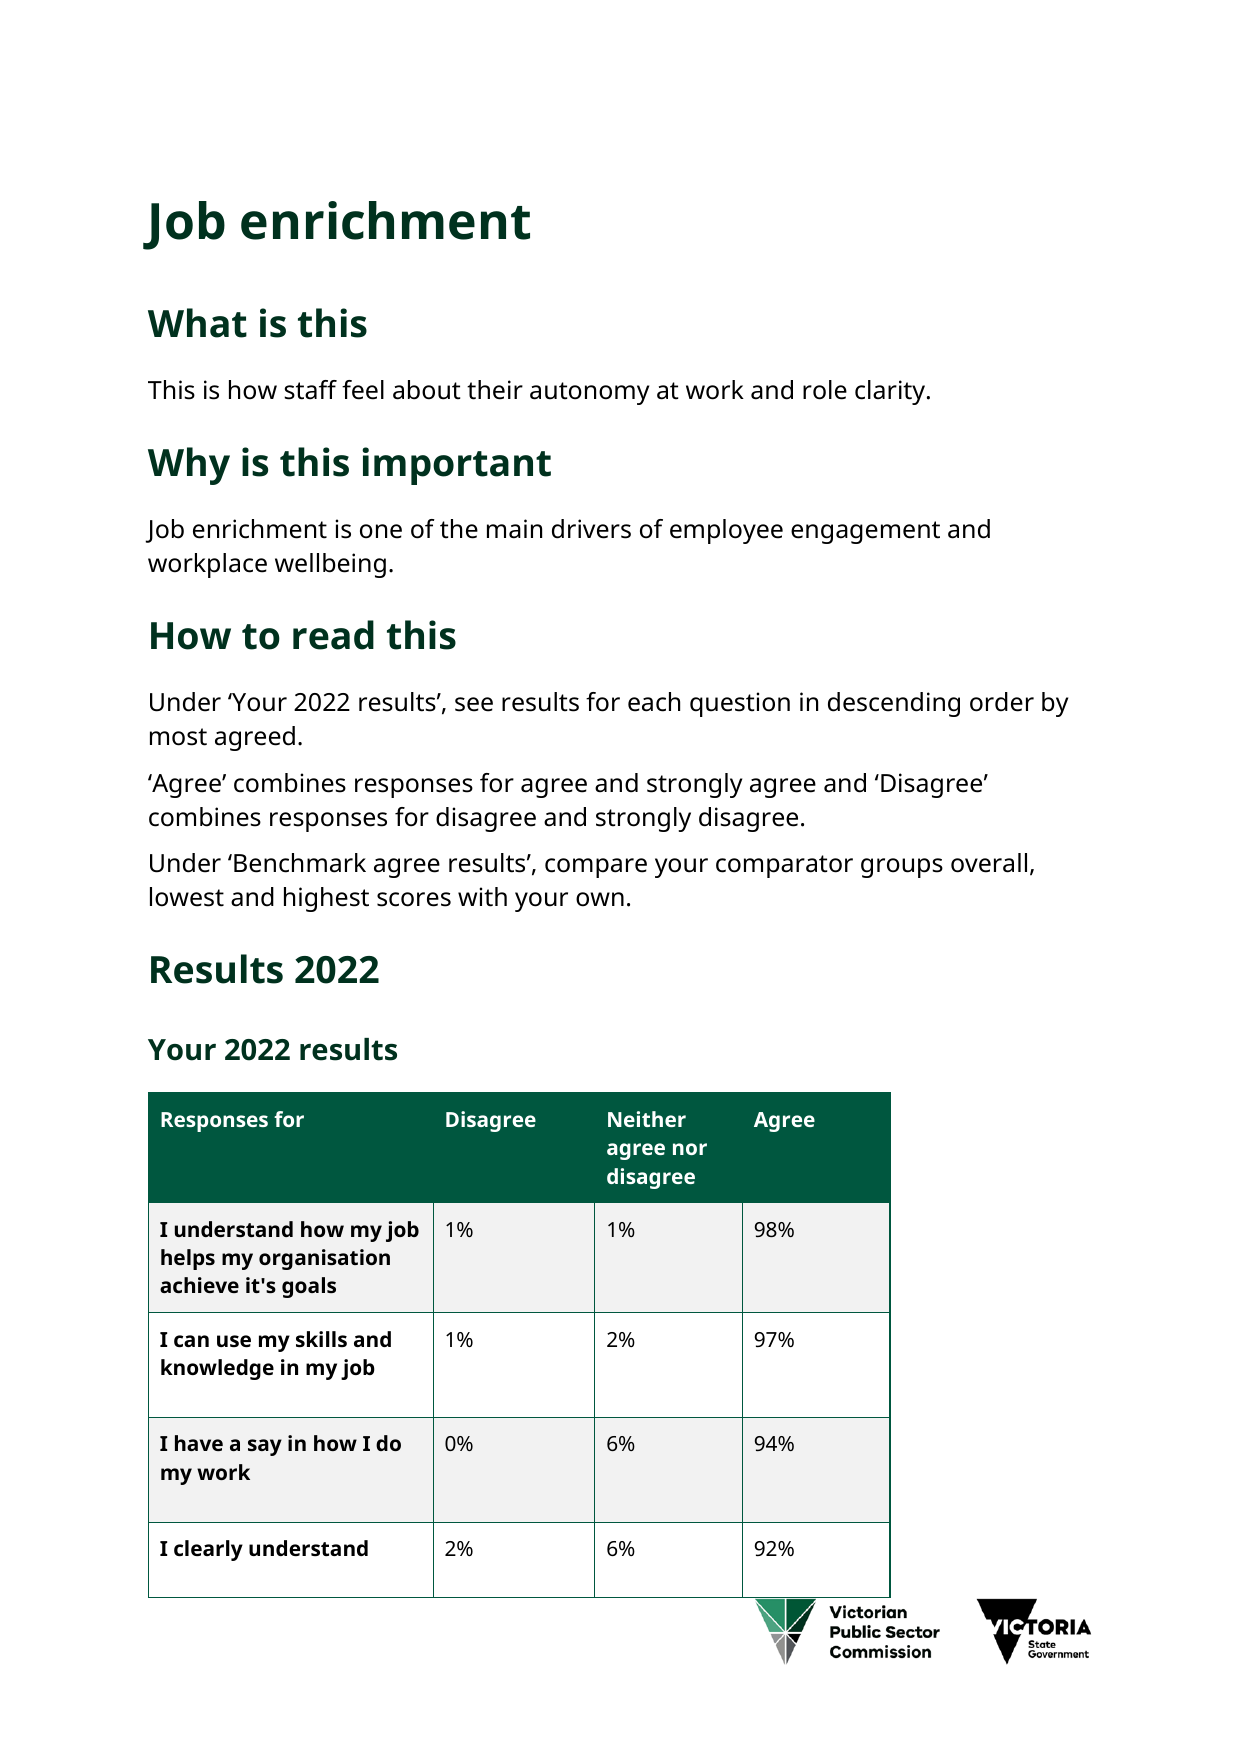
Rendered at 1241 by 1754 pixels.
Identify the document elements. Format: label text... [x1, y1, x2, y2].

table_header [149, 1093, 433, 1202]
subtitle Your 2022 results [148, 1029, 1092, 1069]
subtitle Why is this important [148, 436, 1092, 487]
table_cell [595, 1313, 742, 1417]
subtitle What is this [148, 297, 1092, 348]
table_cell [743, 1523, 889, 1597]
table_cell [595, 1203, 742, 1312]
subtitle Job enrichment [148, 186, 1092, 254]
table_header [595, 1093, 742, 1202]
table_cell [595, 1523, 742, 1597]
text ‘Agree’ combines responses for agree and strongly agree and ‘Disagree’ combines responses for disagree and strongly disagree. [148, 766, 1092, 834]
subtitle How to read this [148, 609, 1092, 660]
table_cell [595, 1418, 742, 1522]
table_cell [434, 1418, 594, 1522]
text Job enrichment is one of the main drivers of employee engagement and workplace wellbeing. [148, 512, 1092, 580]
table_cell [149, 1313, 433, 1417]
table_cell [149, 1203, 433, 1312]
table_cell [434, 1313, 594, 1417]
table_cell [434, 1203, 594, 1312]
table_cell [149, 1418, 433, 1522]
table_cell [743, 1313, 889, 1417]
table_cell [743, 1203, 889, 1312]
subtitle Results 2022 [148, 943, 1092, 994]
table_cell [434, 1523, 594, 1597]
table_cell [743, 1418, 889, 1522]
text This is how staff feel about their autonomy at work and role clarity. [148, 373, 1092, 407]
picture [754, 1598, 1093, 1666]
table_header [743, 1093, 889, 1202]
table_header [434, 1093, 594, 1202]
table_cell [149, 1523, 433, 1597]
text Under ‘Benchmark agree results’, compare your comparator groups overall, lowest and highest scores with your own. [148, 846, 1092, 914]
text Under ‘Your 2022 results’, see results for each question in descending order by most agreed. [148, 685, 1092, 753]
